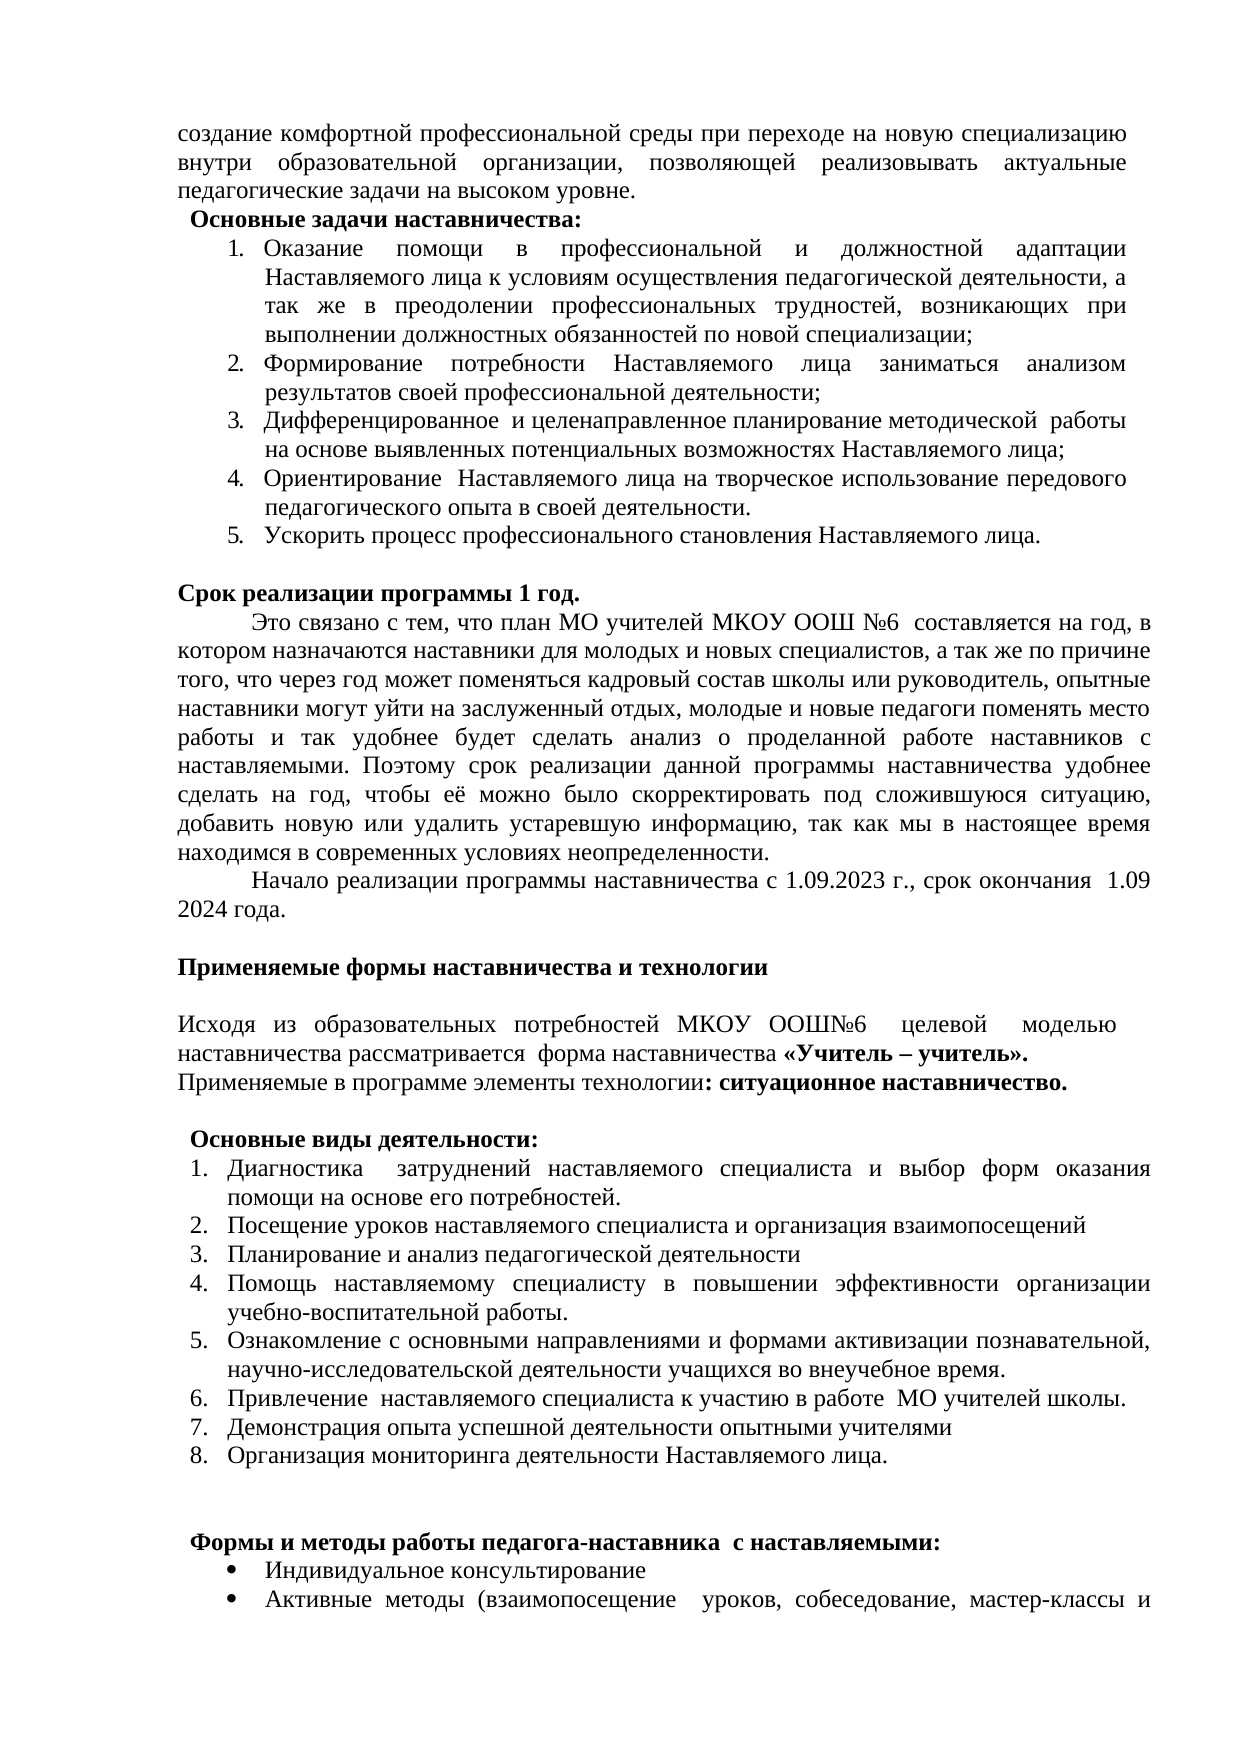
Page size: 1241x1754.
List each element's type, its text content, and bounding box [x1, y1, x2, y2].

text Основные задачи наставничества: [189, 204, 1152, 233]
list Диагностика затруднений наставляемого специалиста и выбор форм оказания помощи на основе его потребностей. [189, 1153, 1152, 1211]
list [227, 1584, 1152, 1613]
list Демонстрация опыта успешной деятельности опытными учителями [189, 1412, 1152, 1441]
list Привлечение наставляемого специалиста к участию в работе МО учителей школы. [189, 1383, 1152, 1412]
list Помощь наставляемому специалисту в повышении эффективности организации учебно-воспитательной работы. [189, 1268, 1152, 1326]
text Начало реализации программы наставничества с 1.09.2023 г., срок окончания 1.09 2024 года. [177, 866, 1152, 923]
list Ознакомление с основными направлениями и формами активизации познавательной, научно-исследовательской деятельности учащихся во внеучебное время. [189, 1326, 1152, 1383]
list Планирование и анализ педагогической деятельности [189, 1239, 1152, 1268]
text Применяемые в программе элементы технологии: ситуационное наставничество. [177, 1067, 1118, 1096]
list Ориентирование Наставляемого лица на творческое использование передового педагогического опыта в своей деятельности. [227, 463, 1127, 521]
text Это связано с тем, что план МО учителей МКОУ ООШ №6 составляется на год, в котором назначаются наставники для молодых и новых специалистов, а так же по причине того, что через год может поменяться кадровый состав школы или руководитель, опытные наставники могут уйти на заслуженный отдых, молодые и новые педагоги поменять место работы и так удобнее будет сделать анализ о проделанной работе наставников с наставляемыми. Поэтому срок реализации данной программы наставничества удобнее сделать на год, чтобы её можно было скорректировать под сложившуюся ситуацию, добавить новую или удалить устаревшую информацию, так как мы в настоящее время находимся в современных условиях неопределенности. [177, 607, 1152, 866]
list Дифференцированное и целенаправленное планирование методической работы на основе выявленных потенциальных возможностях Наставляемого лица; [227, 406, 1127, 463]
list Организация мониторинга деятельности Наставляемого лица. [189, 1441, 1152, 1469]
text Формы и методы работы педагога-наставника с наставляемыми: [189, 1527, 1152, 1556]
text Исходя из образовательных потребностей МКОУ ООШ№6 целевой моделью наставничества рассматривается форма наставничества «Учитель – учитель». [177, 1009, 1118, 1067]
text Применяемые формы наставничества и технологии [177, 952, 1152, 981]
text Основные виды деятельности: [189, 1124, 1152, 1153]
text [177, 118, 1128, 204]
list Формирование потребности Наставляемого лица заниматься анализом результатов своей профессиональной деятельности; [227, 348, 1127, 406]
list Посещение уроков наставляемого специалиста и организация взаимопосещений [189, 1211, 1152, 1239]
text Срок реализации программы 1 год. [177, 578, 1152, 607]
list Индивидуальное консультирование [227, 1556, 1152, 1584]
list Ускорить процесс профессионального становления Наставляемого лица. [227, 521, 1152, 549]
list Оказание помощи в профессиональной и должностной адаптации Наставляемого лица к условиям осуществления педагогической деятельности, а так же в преодолении профессиональных трудностей, возникающих при выполнении должностных обязанностей по новой специализации; [227, 233, 1127, 348]
